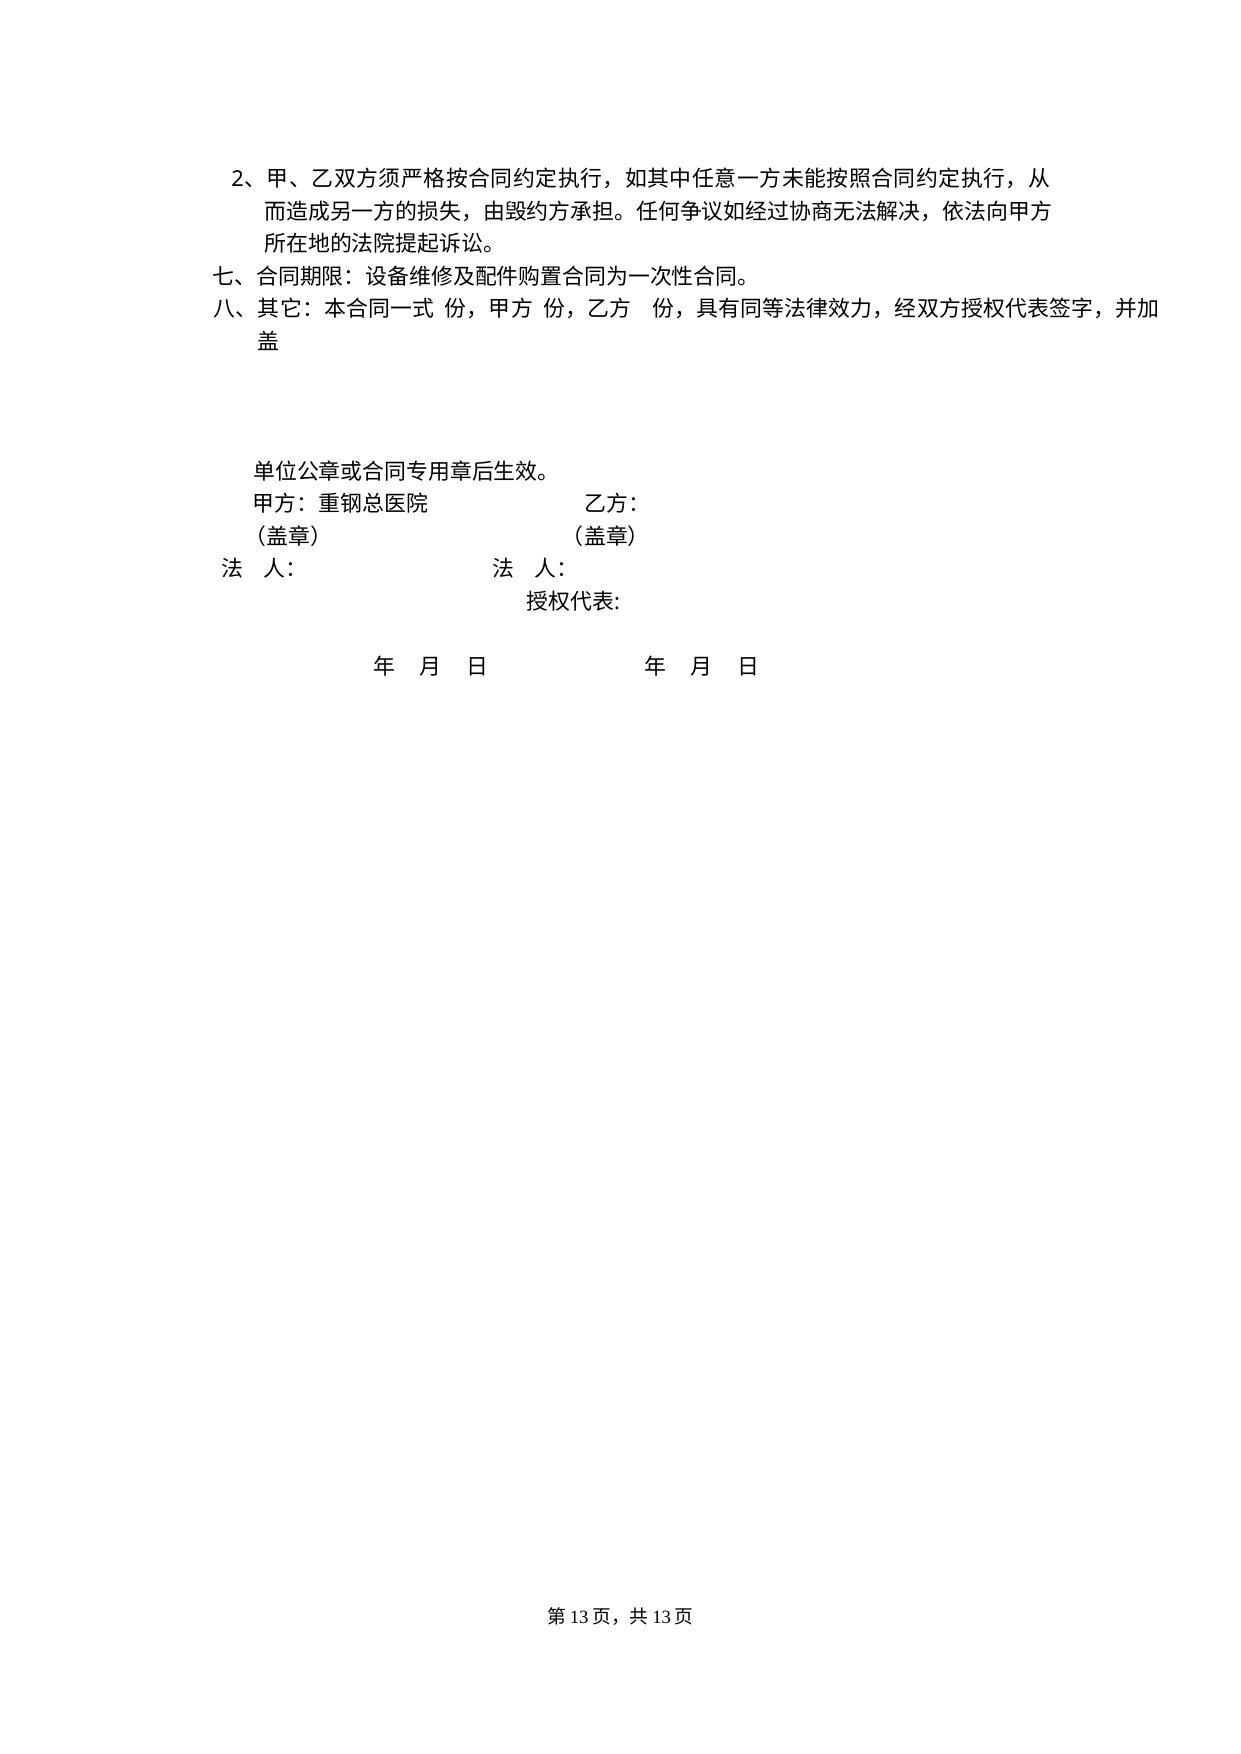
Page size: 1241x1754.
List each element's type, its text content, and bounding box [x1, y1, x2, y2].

text 八、其它：本合同一式 份，甲方 份，乙方 份，具有同等法律效力，经双方授权代表签字，并加盖 [213, 291, 1162, 356]
text 年 月 日 年 月 日 [187, 648, 1162, 681]
text 甲方：重钢总医院 乙方： [187, 486, 1162, 518]
text 授权代表: [187, 583, 1162, 616]
text 2、甲、乙双方须严格按合同约定执行，如其中任意一方未能按照合同约定执行，从而造成另一方的损失，由毁约方承担。任何争议如经过协商无法解决，依法向甲方所在地的法院提起诉讼。 [231, 161, 1053, 258]
text 单位公章或合同专用章后生效。 [187, 453, 1162, 486]
text 七、合同期限：设备维修及配件购置合同为一次性合同。 [212, 258, 1162, 291]
text （盖章） （盖章） [187, 518, 1162, 551]
text 法 人： 法 人： [187, 551, 1162, 583]
